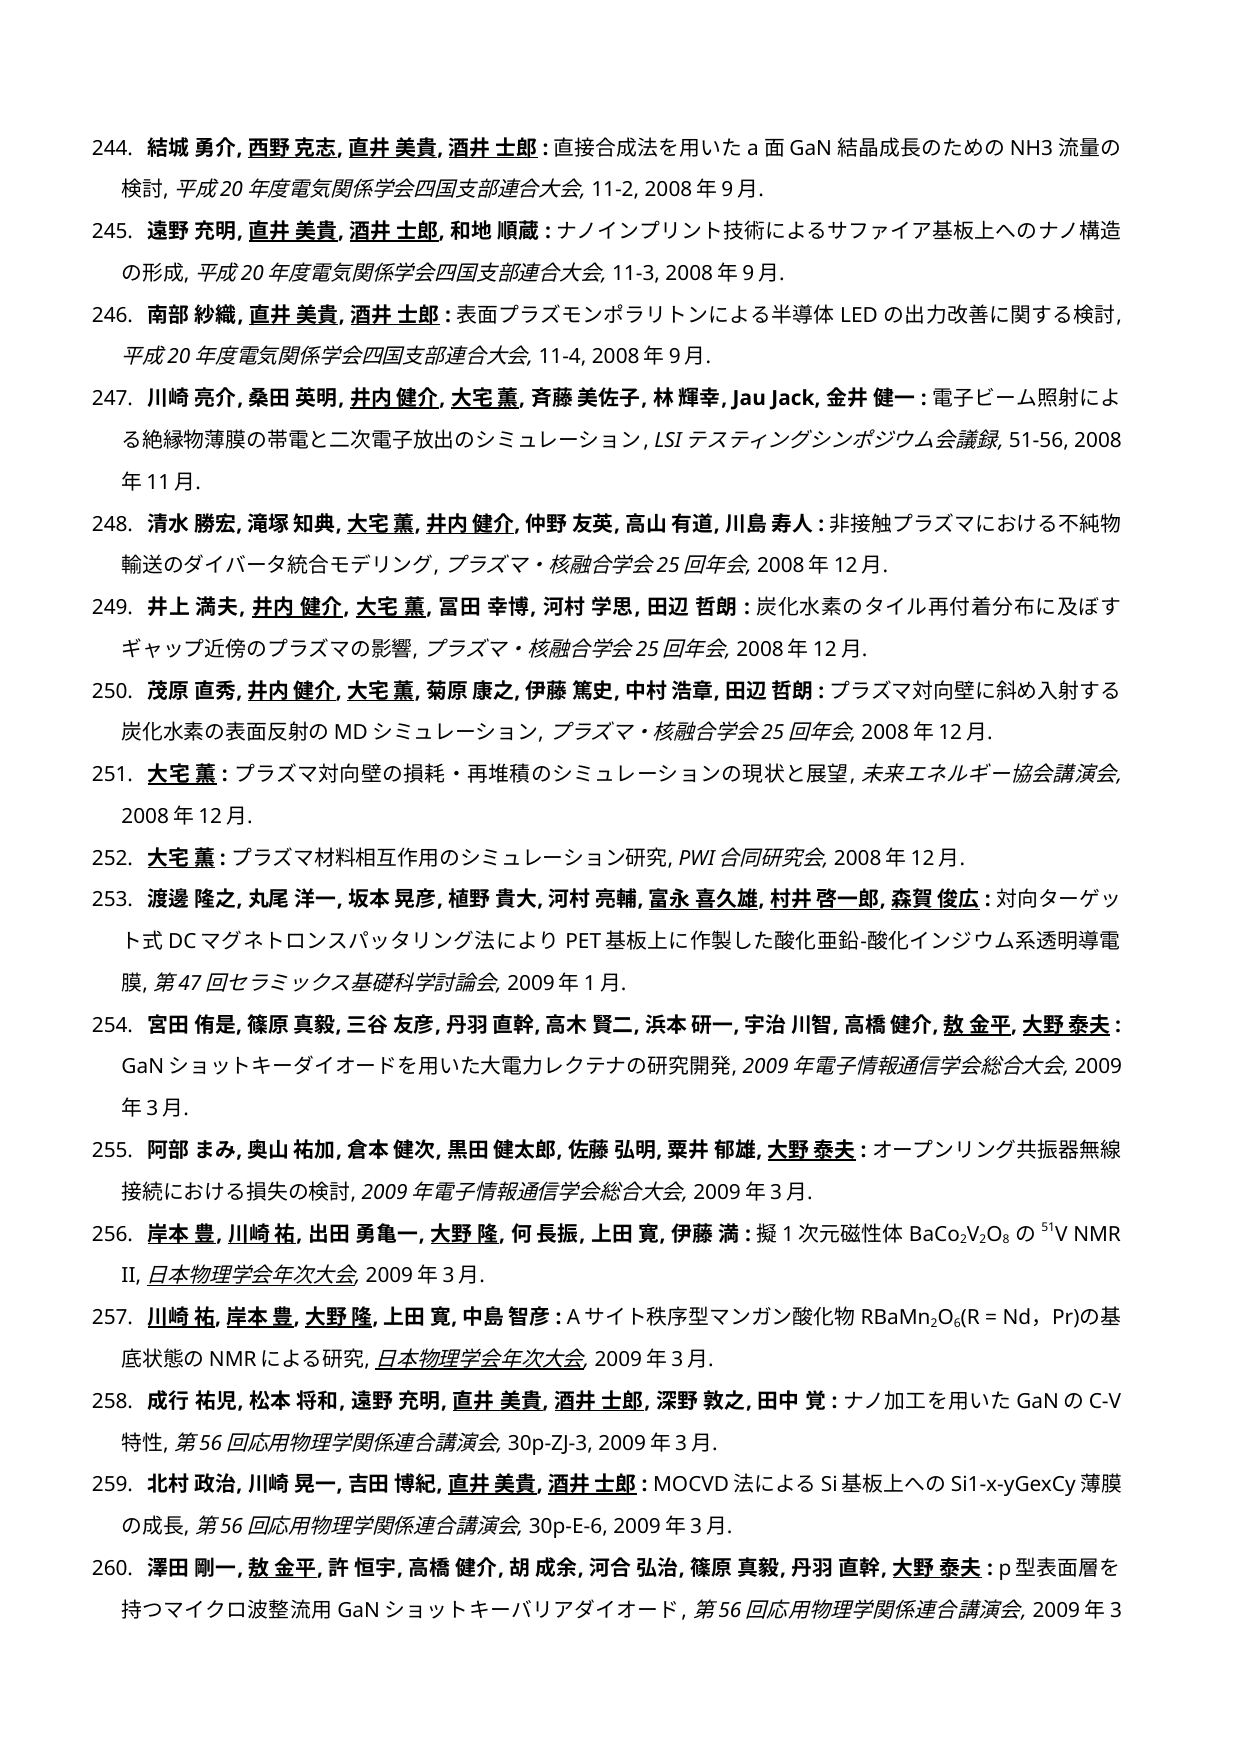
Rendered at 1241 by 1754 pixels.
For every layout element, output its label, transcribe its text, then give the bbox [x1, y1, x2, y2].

list 清水 勝宏, 滝塚 知典, 大宅 薫, 井内 健介, 仲野 友英, 高山 有道, 川島 寿人 : 非接触プラズマにおける不純物輸送のダイバータ統合モデリング, プラズマ・核融合学会25回年会, 2008年12月. [92, 501, 1122, 584]
list 大宅 薫 : プラズマ対向壁の損耗・再堆積のシミュレーションの現状と展望, 未来エネルギー協会講演会, 2008年12月. [92, 752, 1122, 835]
list 渡邊 隆之, 丸尾 洋一, 坂本 晃彦, 植野 貴大, 河村 亮輔, 富永 喜久雄, 村井 啓一郎, 森賀 俊広 : 対向ターゲット式DCマグネトロンスパッタリング法によりPET基板上に作製した酸化亜鉛-酸化インジウム系透明導電膜, 第47回セラミックス基礎科学討論会, 2009年1月. [92, 877, 1122, 1002]
list 遠野 充明, 直井 美貴, 酒井 士郎, 和地 順蔵 : ナノインプリント技術によるサファイア基板上へのナノ構造の形成, 平成20年度電気関係学会四国支部連合大会, 11-3, 2008年9月. [92, 209, 1122, 292]
list 川崎 祐, 岸本 豊, 大野 隆, 上田 寛, 中島 智彦 : Aサイト秩序型マンガン酸化物 RBaMn2O6(R = Nd，Pr)の基底状態のNMRによる研究, 日本物理学会年次大会, 2009年3月. [92, 1295, 1122, 1378]
list 宮田 侑是, 篠原 真毅, 三谷 友彦, 丹羽 直幹, 高木 賢二, 浜本 研一, 宇治 川智, 高橋 健介, 敖 金平, 大野 泰夫 : GaNショットキーダイオードを用いた大電力レクテナの研究開発, 2009年電子情報通信学会総合大会, 2009年3月. [92, 1002, 1122, 1128]
list 結城 勇介, 西野 克志, 直井 美貴, 酒井 士郎 : 直接合成法を用いたa 面GaN 結晶成長のためのNH3 流量の検討, 平成20年度電気関係学会四国支部連合大会, 11-2, 2008年9月. [92, 125, 1122, 209]
list 南部 紗織, 直井 美貴, 酒井 士郎 : 表面プラズモンポラリトンによる半導体LED の出力改善に関する検討, 平成20年度電気関係学会四国支部連合大会, 11-4, 2008年9月. [92, 292, 1122, 376]
list 阿部 まみ, 奥山 祐加, 倉本 健次, 黒田 健太郎, 佐藤 弘明, 粟井 郁雄, 大野 泰夫 : オープンリング共振器無線接続における損失の検討, 2009年電子情報通信学会総合大会, 2009年3月. [92, 1128, 1122, 1211]
list 川崎 亮介, 桑田 英明, 井内 健介, 大宅 薫, 斉藤 美佐子, 林 輝幸, Jau Jack, 金井 健一 : 電子ビーム照射による絶縁物薄膜の帯電と二次電子放出のシミュレーション, LSIテスティングシンポジウム会議録, 51-56, 2008年11月. [92, 376, 1122, 501]
list 茂原 直秀, 井内 健介, 大宅 薫, 菊原 康之, 伊藤 篤史, 中村 浩章, 田辺 哲朗 : プラズマ対向壁に斜め入射する炭化水素の表面反射のMDシミュレーション, プラズマ・核融合学会25回年会, 2008年12月. [92, 668, 1122, 752]
list 成行 祐児, 松本 将和, 遠野 充明, 直井 美貴, 酒井 士郎, 深野 敦之, 田中 覚 : ナノ加工を用いたGaNのC-V特性, 第56回応用物理学関係連合講演会, 30p-ZJ-3, 2009年3月. [92, 1378, 1122, 1462]
list 井上 満夫, 井内 健介, 大宅 薫, 冨田 幸博, 河村 学思, 田辺 哲朗 : 炭化水素のタイル再付着分布に及ぼすギャップ近傍のプラズマの影響, プラズマ・核融合学会25回年会, 2008年12月. [92, 584, 1122, 668]
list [92, 1545, 1122, 1629]
list 大宅 薫 : プラズマ材料相互作用のシミュレーション研究, PWI合同研究会, 2008年12月. [92, 835, 1122, 877]
list 岸本 豊, 川崎 祐, 出田 勇亀一, 大野 隆, 何 長振, 上田 寛, 伊藤 満 : 擬1次元磁性体 BaCo2V2O8 の 51V NMR II, 日本物理学会年次大会, 2009年3月. [92, 1211, 1122, 1295]
list 北村 政治, 川崎 晃一, 吉田 博紀, 直井 美貴, 酒井 士郎 : MOCVD法によるSi基板上へのSi1-x-yGexCy薄膜の成長, 第56回応用物理学関係連合講演会, 30p-E-6, 2009年3月. [92, 1462, 1122, 1545]
